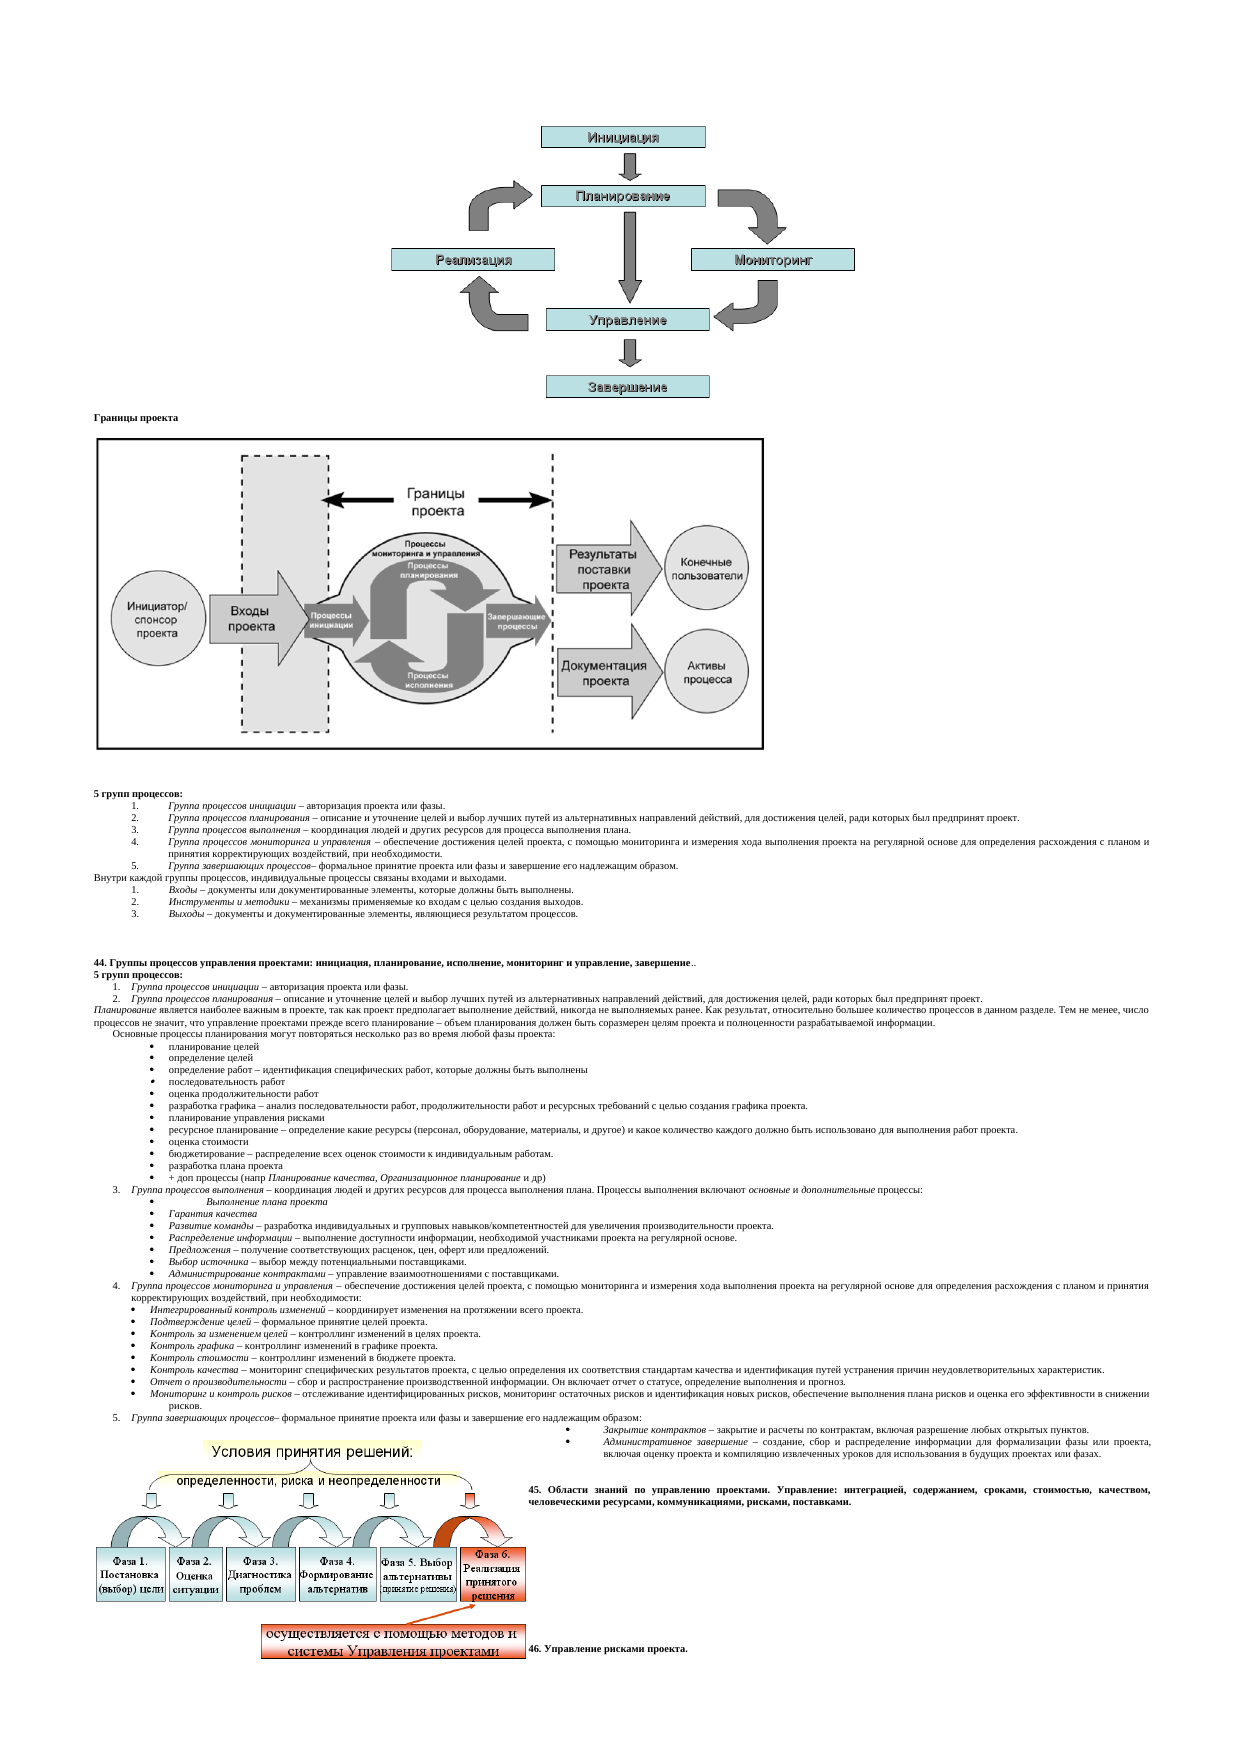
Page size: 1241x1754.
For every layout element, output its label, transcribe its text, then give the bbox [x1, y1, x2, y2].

list Мониторинг и контроль рисков – отслеживание идентифицированных рисков, мониторинг остаточных рисков и идентификация новых рисков, обеспечение выполнения плана рисков и оценка его эффективности в снижении рисков. [131, 1388, 1152, 1412]
text 45. Области знаний по управлению проектами. Управление: интеграцией, содержанием, сроками, стоимостью, качеством, человеческими ресурсами, коммуникациями, рисками, поставками. [94, 1484, 1152, 1508]
list Группа процессов мониторинга и управления – обеспечение достижения целей проекта, с помощью мониторинга и измерения хода выполнения проекта на регулярной основе для определения расхождения с планом и принятия корректирующих воздействий, при необходимости: [112, 1280, 1152, 1304]
picture [93, 1434, 529, 1665]
list Группа процессов выполнения – координация людей и других ресурсов для процесса выполнения плана. [131, 823, 1152, 836]
list Закрытие контрактов – закрытие и расчеты по контрактам, включая разрешение любых открытых пунктов. [131, 1423, 1152, 1436]
text Планирование является наиболее важным в проекте, так как проект предполагает выполнение действий, никогда не выполняемых ранее. Как результат, относительно большее количество процессов в данном разделе. Тем не менее, число процессов не значит, что управление проектами прежде всего планирование – объем планирования должен быть соразмерен целям проекта и полноценности разрабатываемой информации. [94, 1004, 1152, 1028]
picture [384, 118, 861, 400]
list Группа процессов инициации – авторизация проекта или фазы. [131, 799, 1152, 812]
list Административное завершение – создание, сбор и распределение информации для формализации фазы или проекта, включая оценку проекта и компиляцию извлеченных уроков для использования в будущих проектах или фазах. [131, 1436, 1152, 1459]
list Группа процессов мониторинга и управления – обеспечение достижения целей проекта, с помощью мониторинга и измерения хода выполнения проекта на регулярной основе для определения расхождения с планом и принятия корректирующих воздействий, при необходимости. [131, 836, 1152, 859]
picture [93, 436, 766, 751]
